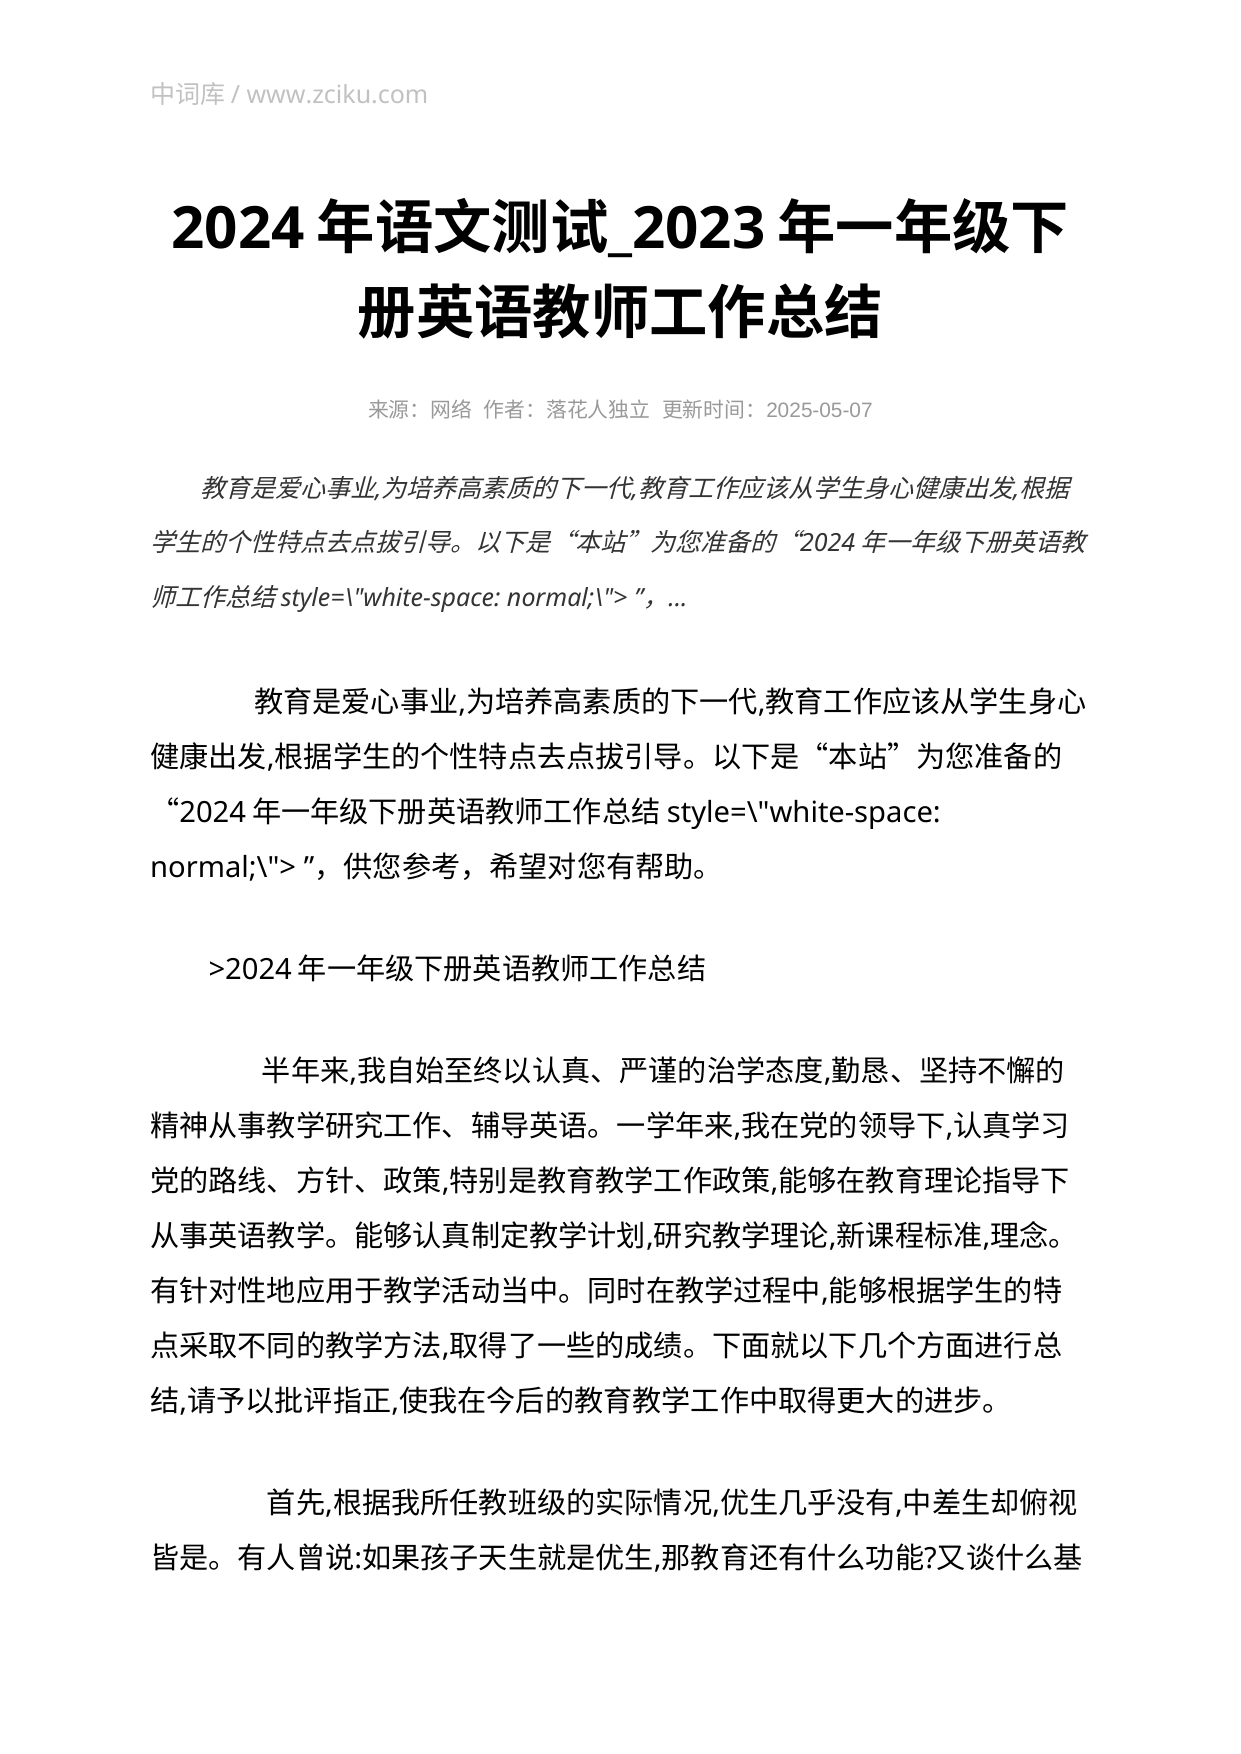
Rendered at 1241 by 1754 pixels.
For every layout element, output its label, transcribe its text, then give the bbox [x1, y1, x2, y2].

text 来源：网络 作者：落花人独立 更新时间：2025-05-07 [150, 397, 1090, 421]
text 教育是爱心事业,为培养高素质的下一代,教育工作应该从学生身心健康出发,根据学生的个性特点去点拔引导。以下是“本站”为您准备的“2024年一年级下册英语教师工作总结 style=\"white-space: normal;\"> ”，供您参考，希望对您有帮助。 [150, 678, 1090, 886]
text 教育是爱心事业,为培养高素质的下一代,教育工作应该从学生身心健康出发,根据学生的个性特点去点拔引导。以下是“本站”为您准备的“2024年一年级下册英语教师工作总结 style=\"white-space: normal;\"> ”，... [150, 468, 1090, 613]
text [150, 1479, 1090, 1577]
subtitle 2024年语文测试_2023年一年级下册英语教师工作总结 [150, 181, 1090, 351]
text 半年来,我自始至终以认真、严谨的治学态度,勤恳、坚持不懈的精神从事教学研究工作、辅导英语。一学年来,我在党的领导下,认真学习党的路线、方针、政策,特别是教育教学工作政策,能够在教育理论指导下从事英语教学。能够认真制定教学计划,研究教学理论,新课程标准,理念。有针对性地应用于教学活动当中。同时在教学过程中,能够根据学生的特点采取不同的教学方法,取得了一些的成绩。下面就以下几个方面进行总结,请予以批评指正,使我在今后的教育教学工作中取得更大的进步。 [150, 1047, 1090, 1419]
text >2024年一年级下册英语教师工作总结 [150, 945, 1090, 988]
